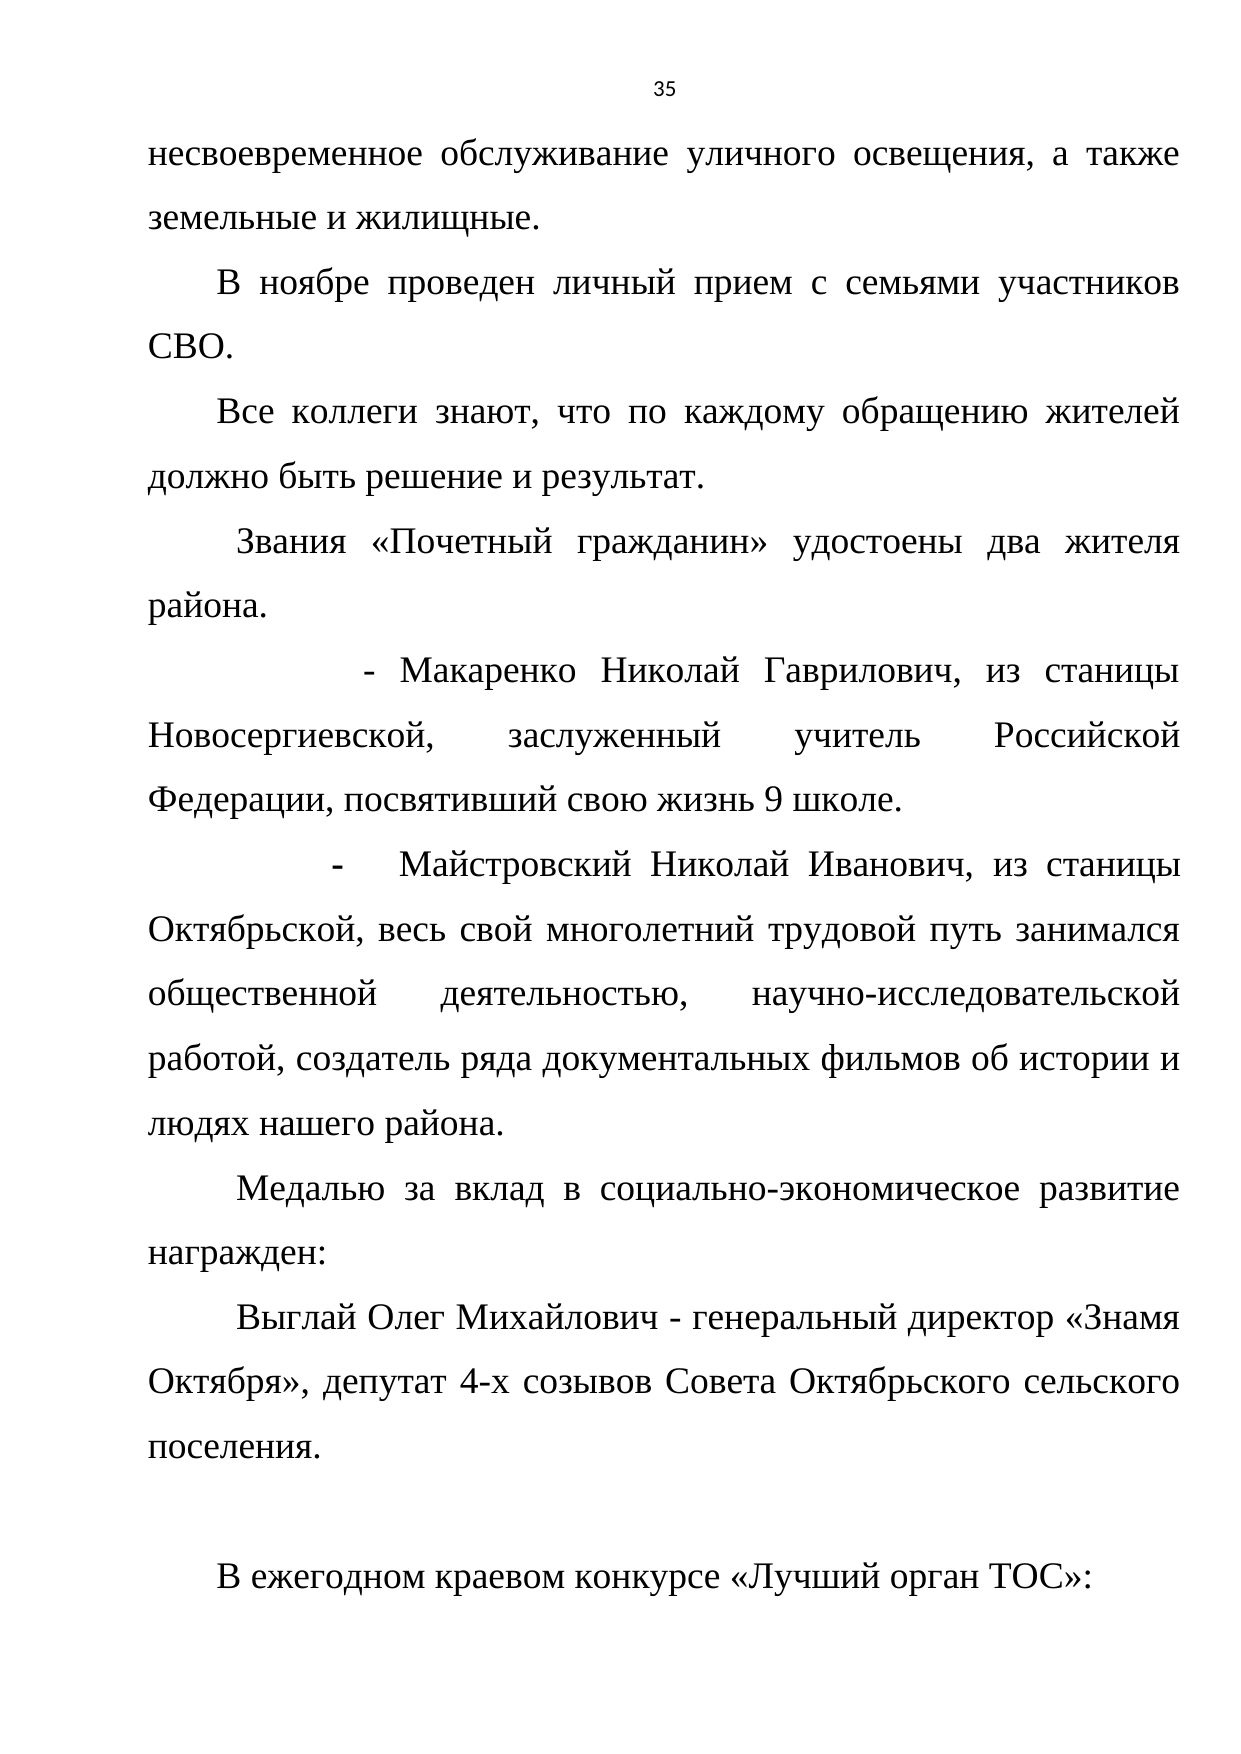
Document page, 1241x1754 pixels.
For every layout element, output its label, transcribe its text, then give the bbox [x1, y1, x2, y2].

text - Майстровский Николай Иванович, из станицы Октябрьской, весь свой многолетний трудовой путь занимался общественной деятельностью, научно-исследовательской работой, создатель ряда документальных фильмов об истории и людях нашего района. [148, 841, 1181, 1143]
text Выглай Олег Михайлович - генеральный директор «Знамя Октября», депутат 4-х созывов Совета Октябрьского сельского поселения. [148, 1294, 1181, 1467]
text В ноябре проведен личный прием с семьями участников СВО. [148, 259, 1181, 367]
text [148, 130, 1181, 238]
text Медалью за вклад в социально-экономическое развитие награжден: [148, 1165, 1181, 1273]
text - Макаренко Николай Гаврилович, из станицы Новосергиевской, заслуженный учитель Российской Федерации, посвятивший свою жизнь 9 школе. [148, 647, 1181, 820]
text Все коллеги знают, что по каждому обращению жителей должно быть решение и результат. [148, 389, 1181, 496]
text В ежегодном краевом конкурсе «Лучший орган ТОС»: [148, 1553, 1181, 1596]
text Звания «Почетный гражданин» удостоены два жителя района. [148, 518, 1181, 626]
